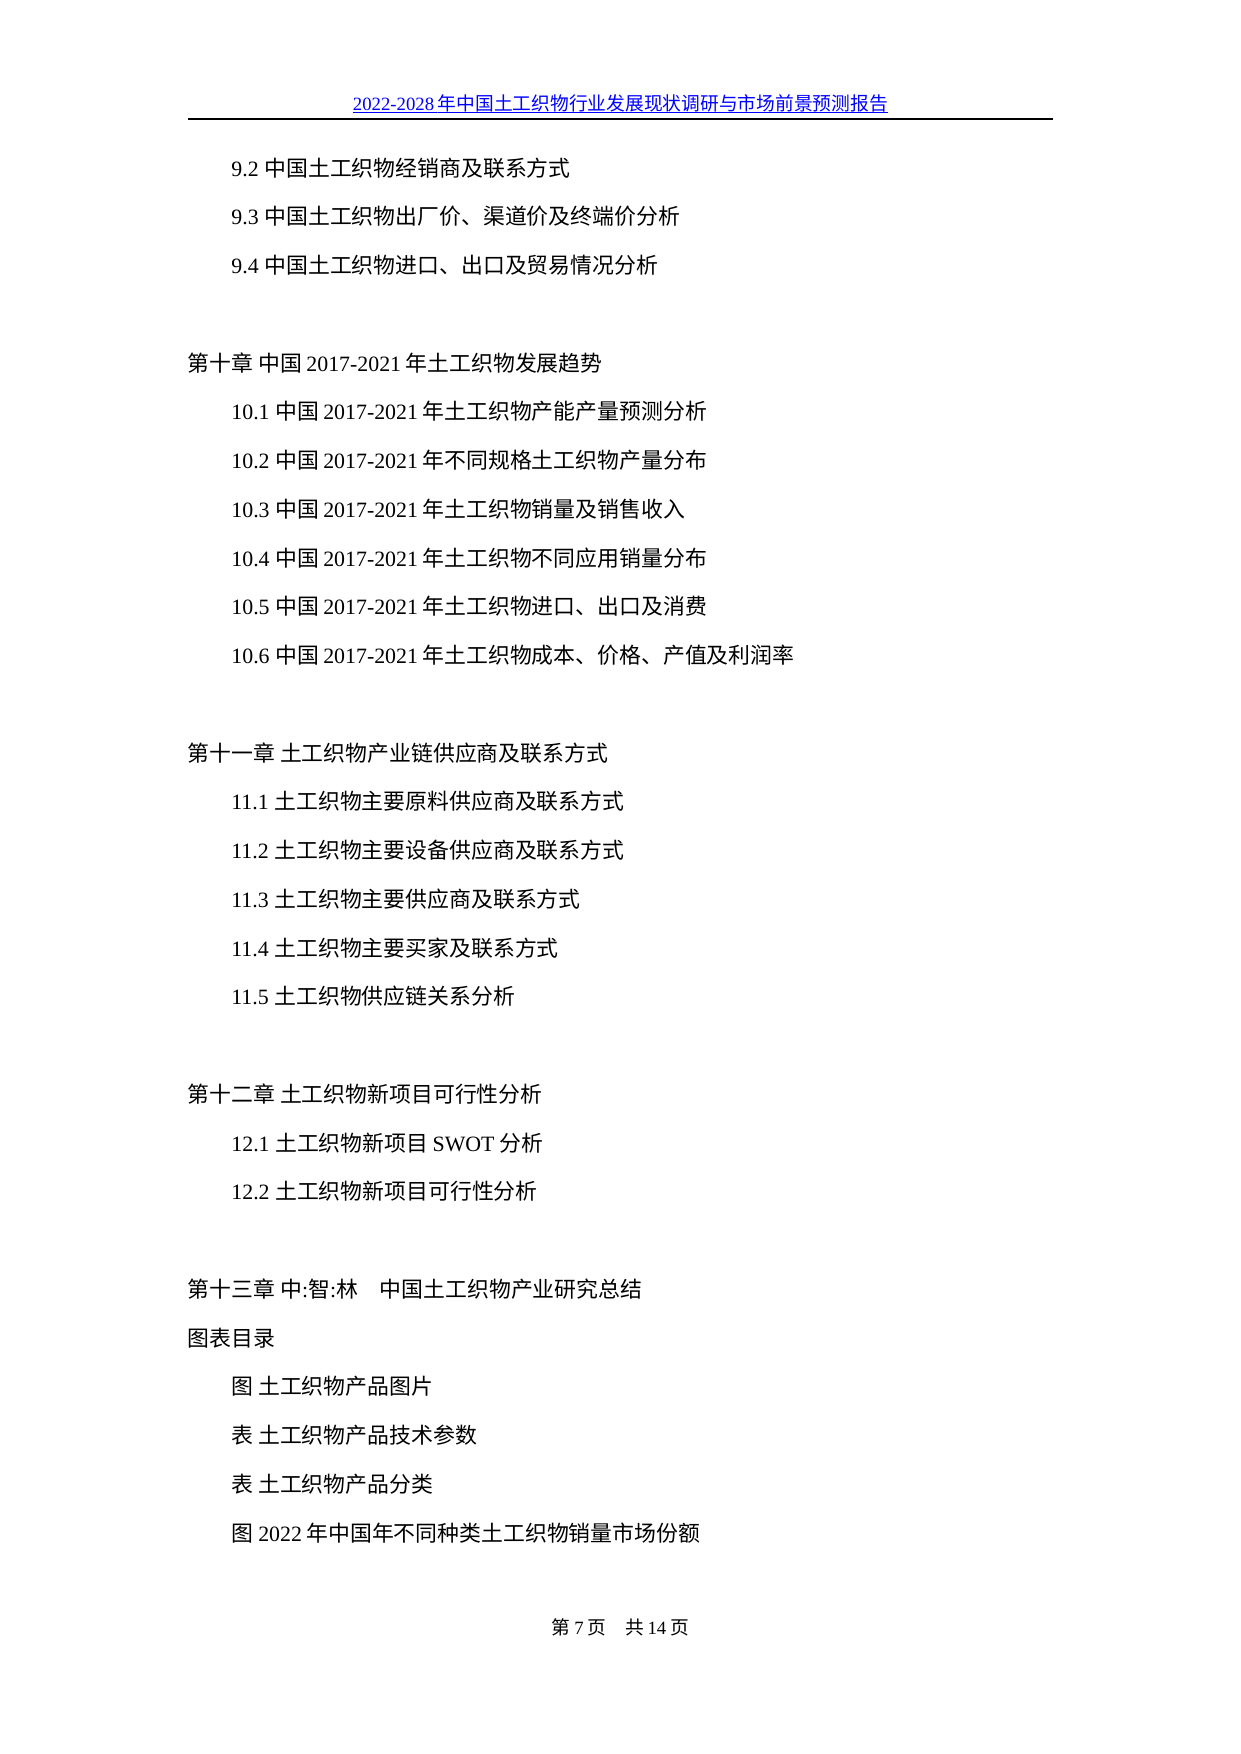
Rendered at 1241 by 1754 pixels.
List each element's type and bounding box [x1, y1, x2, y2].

text [187, 150, 1053, 1548]
